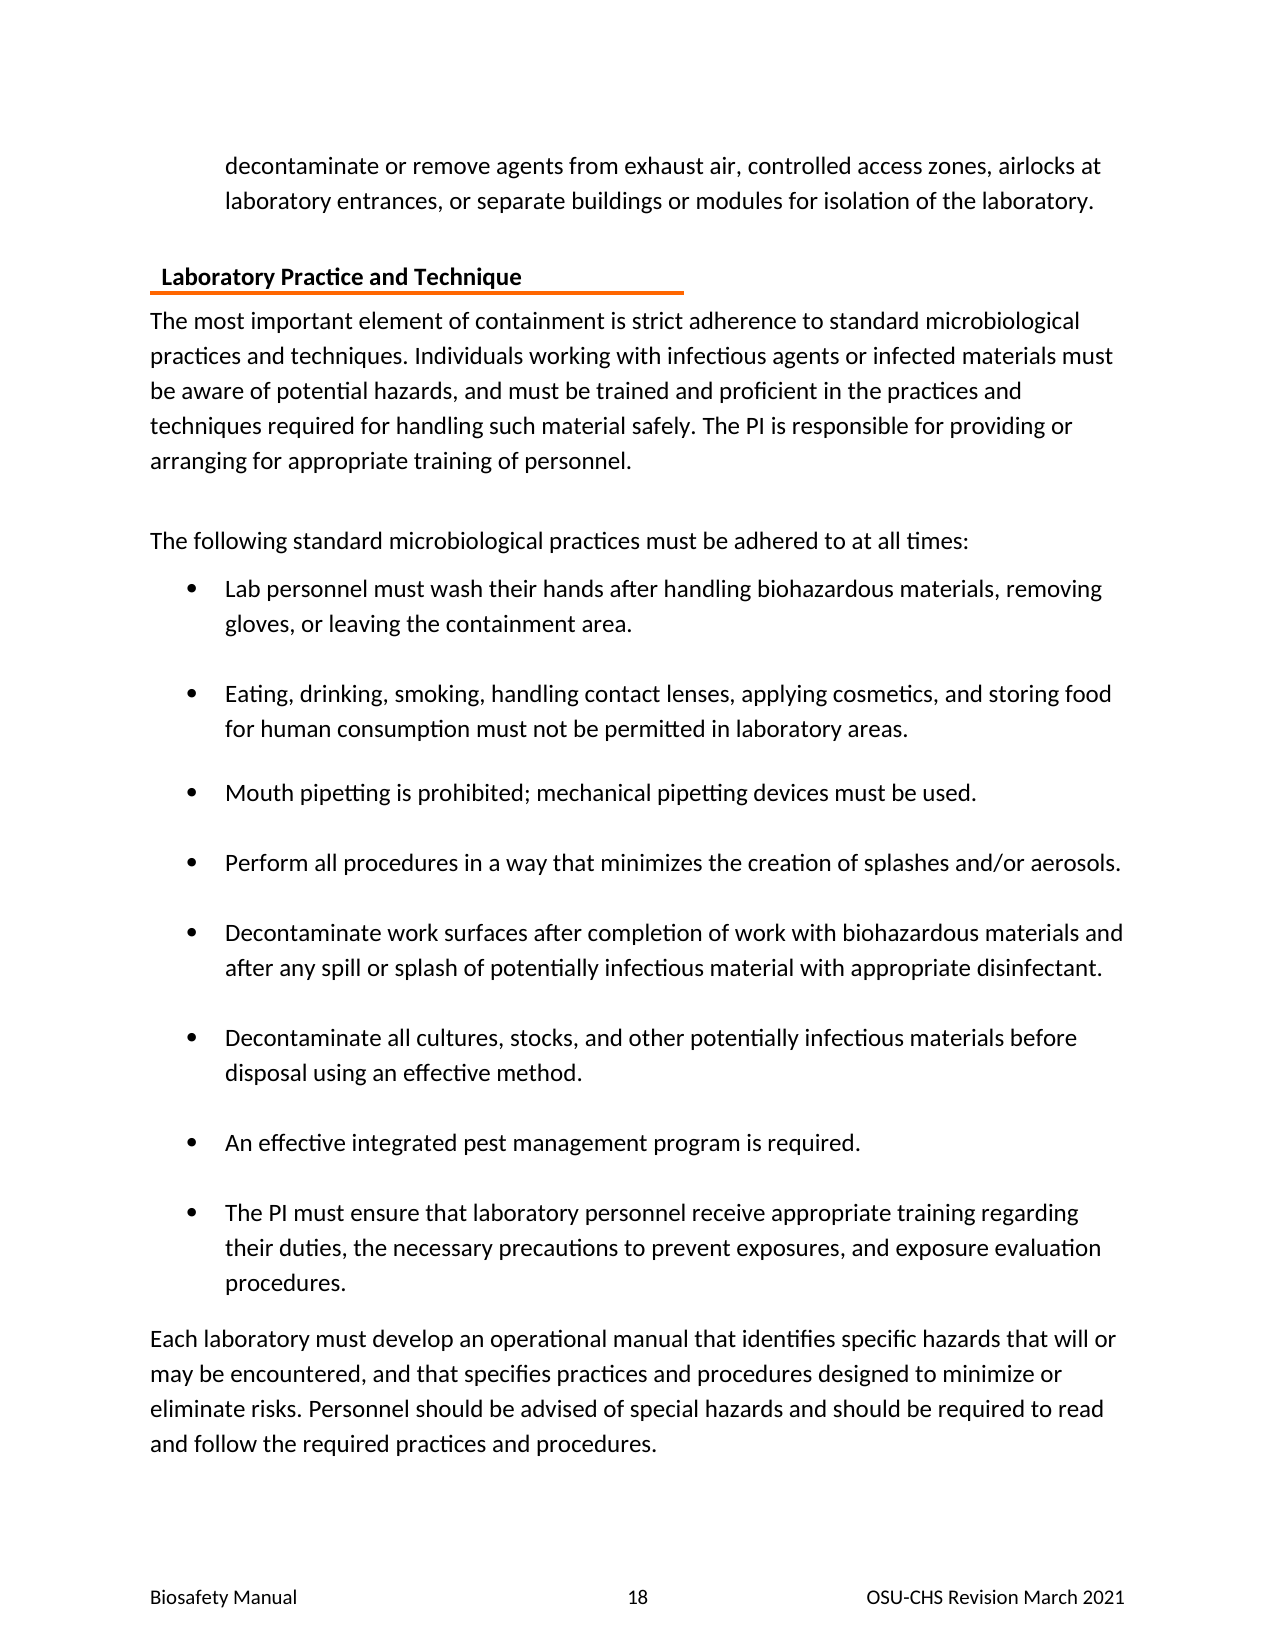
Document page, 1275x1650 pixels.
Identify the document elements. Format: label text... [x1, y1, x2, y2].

list Mouth pipetting is prohibited; mechanical pipetting devices must be used. [187, 777, 1125, 808]
text Each laboratory must develop an operational manual that identifies specific hazards that will or may be encountered, and that specifies practices and procedures designed to minimize or eliminate risks. Personnel should be advised of special hazards and should be required to read and follow the required practices and procedures. [150, 1323, 1125, 1458]
list Decontaminate all cultures, stocks, and other potentially infectious materials before disposal using an effective method. [187, 1022, 1125, 1088]
list Lab personnel must wash their hands after handling biohazardous materials, removing gloves, or leaving the containment area. [187, 573, 1125, 638]
list An effective integrated pest management program is required. [187, 1127, 1125, 1158]
list The PI must ensure that laboratory personnel receive appropriate training regarding their duties, the necessary precautions to prevent exposures, and exposure evaluation procedures. [187, 1197, 1125, 1298]
list Decontaminate work surfaces after completion of work with biohazardous materials and after any spill or splash of potentially infectious material with appropriate disinfectant. [187, 917, 1125, 983]
text The following standard microbiological practices must be adhered to at all times: [150, 525, 1125, 556]
list Perform all procedures in a way that minimizes the creation of splashes and/or aerosols. [187, 847, 1125, 878]
list Eating, drinking, smoking, handling contact lenses, applying cosmetics, and storing food for human consumption must not be permitted in laboratory areas. [187, 678, 1125, 743]
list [225, 150, 1125, 216]
text The most important element of containment is strict adherence to standard microbiological practices and techniques. Individuals working with infectious agents or infected materials must be aware of potential hazards, and must be trained and proficient in the practices and techniques required for handling such material safely. The PI is responsible for providing or arranging for appropriate training of personnel. [150, 305, 1125, 476]
table_header Laboratory Practice and Technique [150, 261, 684, 291]
